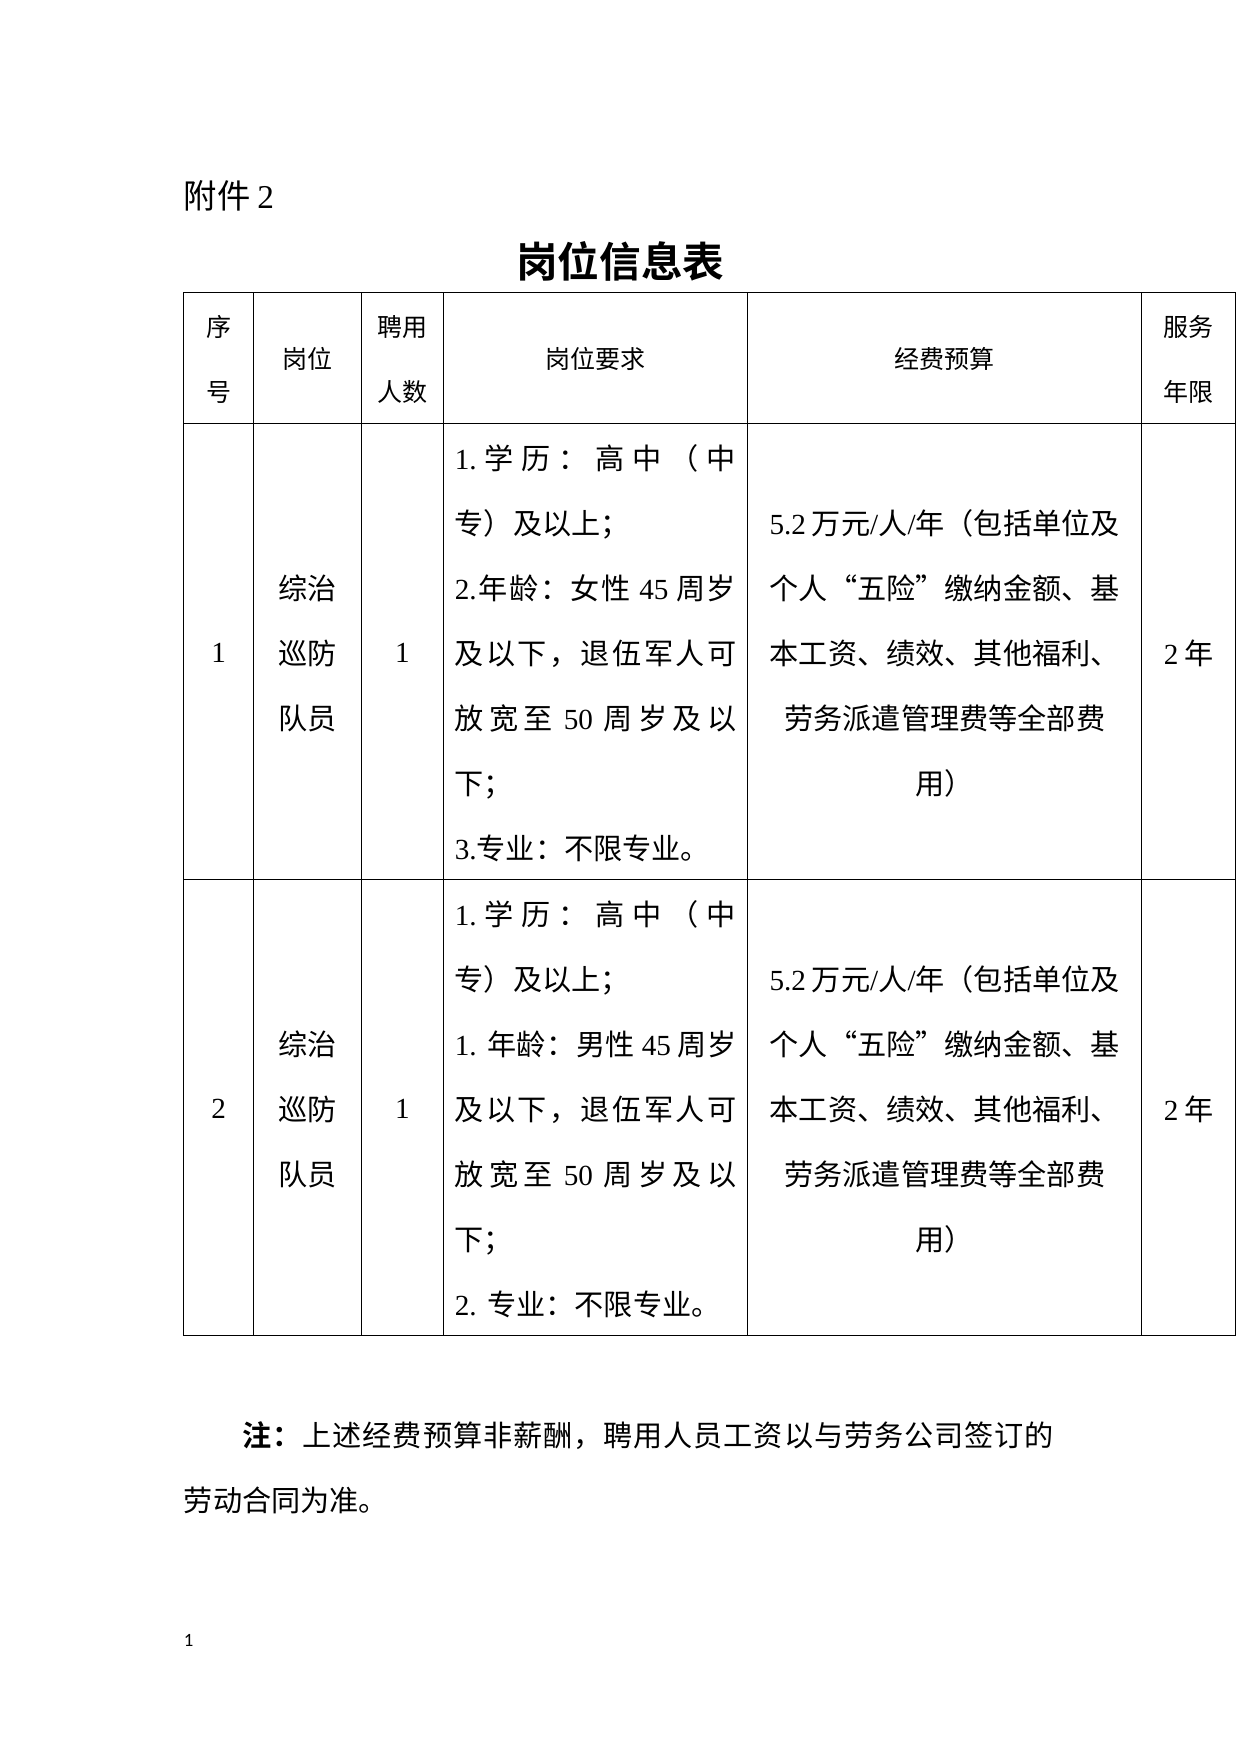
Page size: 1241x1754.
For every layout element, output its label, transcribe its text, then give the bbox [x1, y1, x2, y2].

table_cell 2年 [1142, 424, 1235, 879]
table_cell 综治巡防队员 [254, 880, 361, 1335]
table_cell 1 [362, 880, 443, 1335]
table_cell 综治巡防队员 [254, 424, 361, 879]
table_header 经费预算 [748, 293, 1141, 423]
table_cell 2年 [1142, 880, 1235, 1335]
text 附件2 [184, 162, 1057, 227]
table_cell 2 [184, 880, 253, 1335]
table_header 岗位要求 [444, 293, 747, 423]
table_header 序号 [184, 293, 253, 423]
text 岗位信息表 [184, 227, 1057, 292]
table_cell 1.学历：高中（中专）及以上； 年龄：男性45周岁及以下，退伍军人可放宽至50周岁及以下； 专业：不限专业。 [444, 880, 747, 1335]
text 注：上述经费预算非薪酬，聘用人员工资以与劳务公司签订的劳动合同为准。 [184, 1401, 1057, 1531]
table_header 服务年限 [1142, 293, 1235, 423]
table_header 岗位 [254, 293, 361, 423]
table_cell 5.2万元/人/年（包括单位及个人“五险”缴纳金额、基本工资、绩效、其他福利、劳务派遣管理费等全部费用） [748, 880, 1141, 1335]
table_cell 1 [184, 424, 253, 879]
table_cell 1.学历：高中（中专）及以上； 2.年龄：女性45周岁及以下，退伍军人可放宽至50周岁及以下； 3.专业：不限专业。 [444, 424, 747, 879]
table_cell 1 [362, 424, 443, 879]
table_cell 5.2万元/人/年（包括单位及个人“五险”缴纳金额、基本工资、绩效、其他福利、劳务派遣管理费等全部费用） [748, 424, 1141, 879]
table_header 聘用人数 [362, 293, 443, 423]
